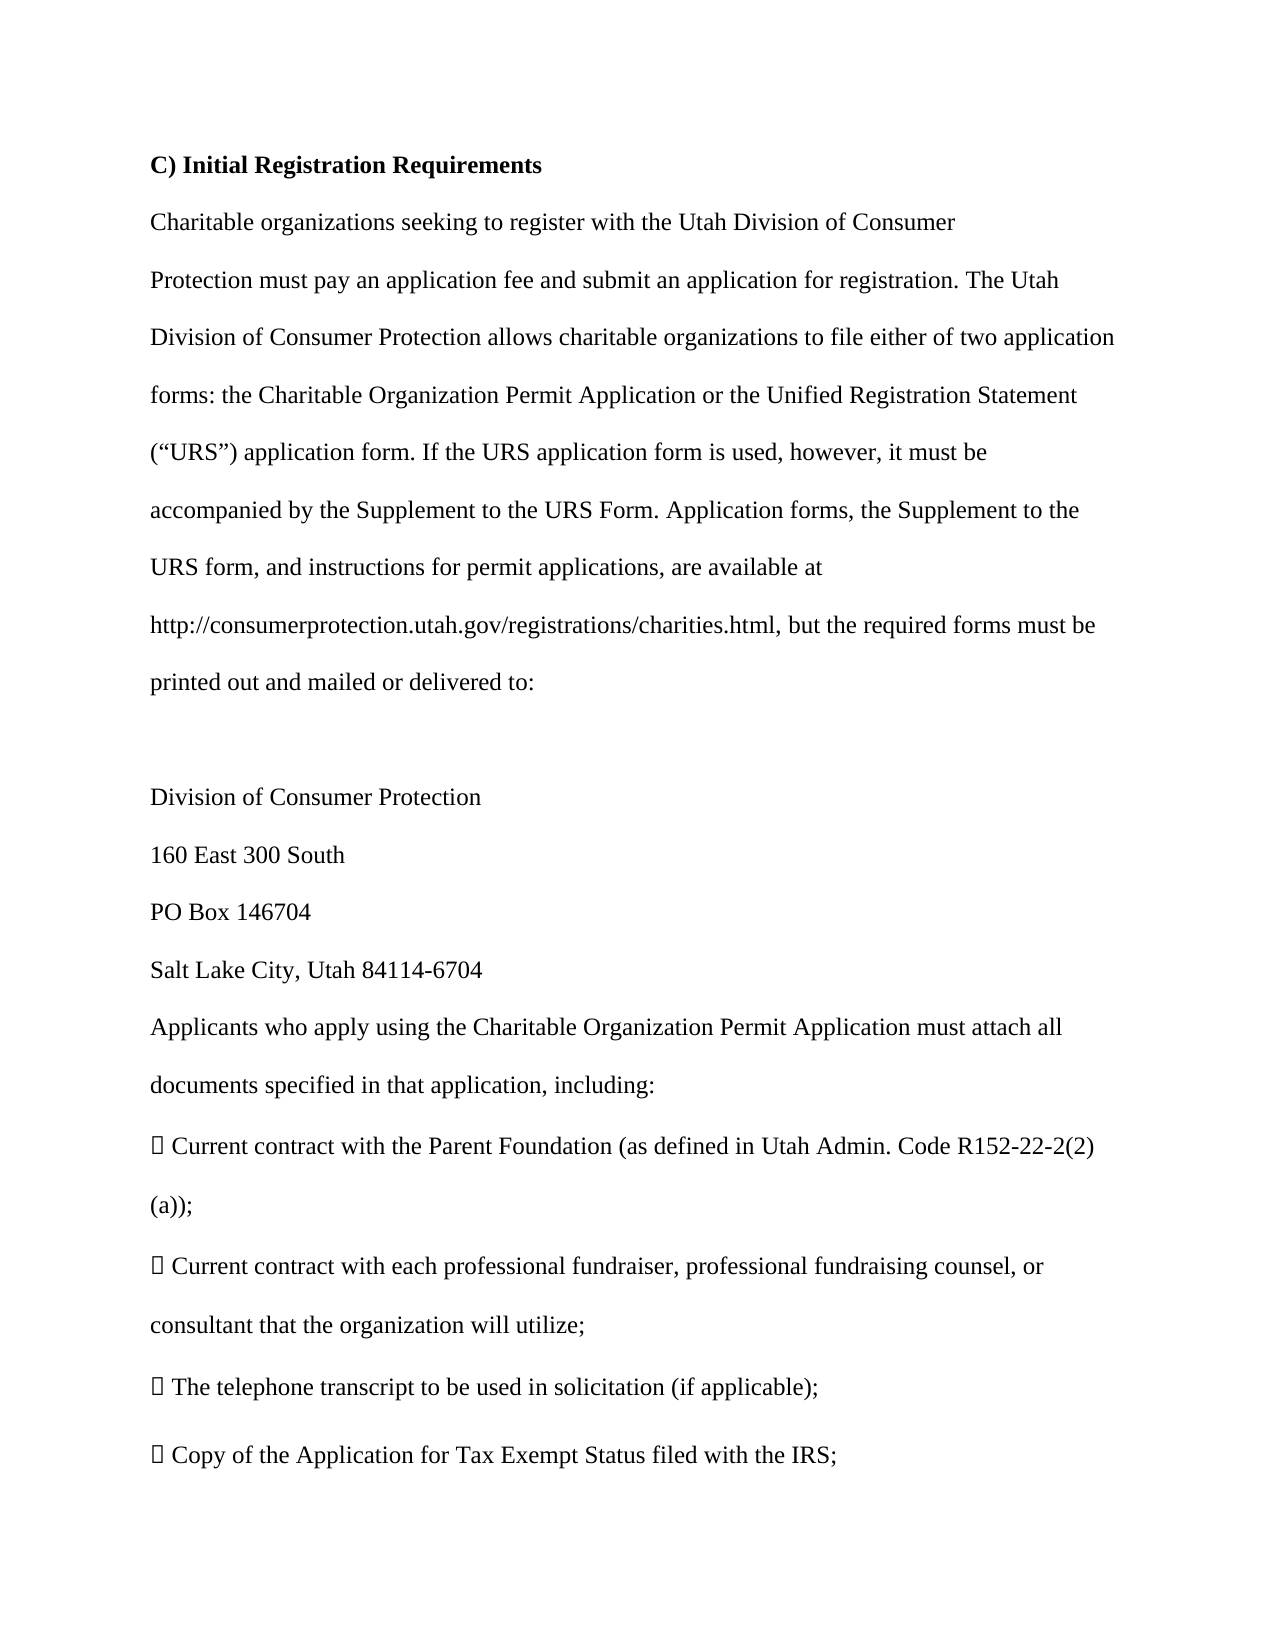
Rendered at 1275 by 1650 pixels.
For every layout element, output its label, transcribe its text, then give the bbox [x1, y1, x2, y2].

text Division of Consumer Protection [150, 782, 1125, 811]
text 160 East 300 South [150, 840, 1125, 869]
text Charitable organizations seeking to register with the Utah Division of Consumer [150, 207, 1125, 236]
text  Current contract with the Parent Foundation (as defined in Utah Admin. Code R152-22-2(2) (a)); [150, 1127, 1125, 1219]
text C) Initial Registration Requirements [150, 150, 1125, 179]
text Applicants who apply using the Charitable Organization Permit Application must attach all documents specified in that application, including: [150, 1012, 1125, 1099]
text Protection must pay an application fee and submit an application for registration. The Utah Division of Consumer Protection allows charitable organizations to file either of two application forms: the Charitable Organization Permit Application or the Unified Registration Statement (“URS”) application form. If the URS application form is used, however, it must be accompanied by the Supplement to the URS Form. Application forms, the Supplement to the URS form, and instructions for permit applications, are available at http://consumerprotection.utah.gov/registrations/charities.html, but the required forms must be printed out and mailed or delivered to: [150, 265, 1125, 696]
text PO Box 146704 [150, 897, 1125, 926]
text Salt Lake City, Utah 84114-6704 [150, 955, 1125, 984]
text  The telephone transcript to be used in solicitation (if applicable); [150, 1368, 1125, 1402]
text  Current contract with each professional fundraiser, professional fundraising counsel, or consultant that the organization will utilize; [150, 1248, 1125, 1339]
text  Copy of the Application for Tax Exempt Status filed with the IRS; [150, 1436, 1125, 1470]
